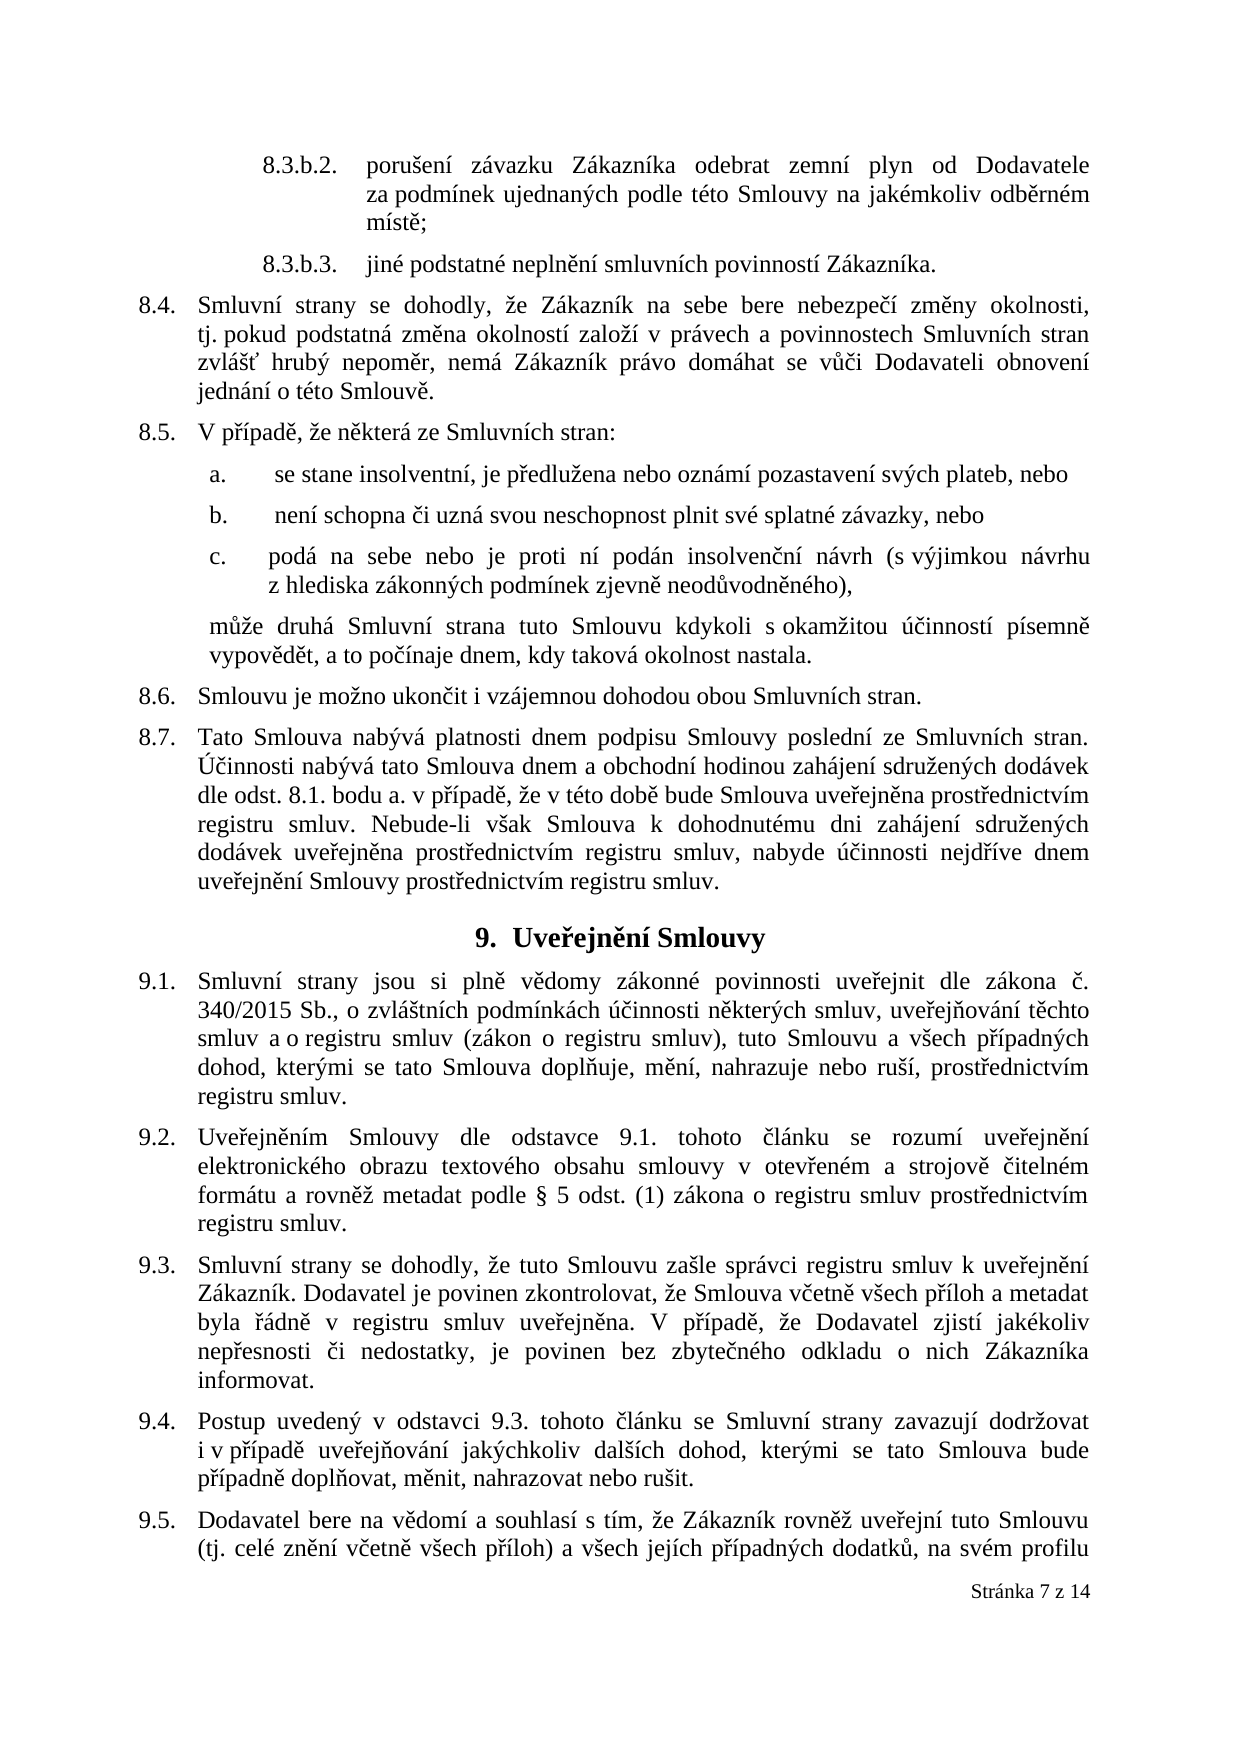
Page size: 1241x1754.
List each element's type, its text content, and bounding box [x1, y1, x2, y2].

list Uveřejněním Smlouvy dle odstavce 9.1. tohoto článku se rozumí uveřejnění elektronického obrazu textového obsahu smlouvy v otevřeném a strojově čitelném formátu a rovněž metadat podle § 5 odst. (1) zákona o registru smluv prostřednictvím registru smluv. [138, 1122, 1090, 1237]
list podá na sebe nebo je proti ní podán insolvenční návrh (s výjimkou návrhu z hlediska zákonných podmínek zjevně neodůvodněného), [209, 541, 1090, 599]
list Smluvní strany se dohodly, že tuto Smlouvu zašle správci registru smluv k uveřejnění Zákazník. Dodavatel je povinen zkontrolovat, že Smlouva včetně všech příloh a metadat byla řádně v registru smluv uveřejněna. V případě, že Dodavatel zjistí jakékoliv nepřesnosti či nedostatky, je povinen bez zbytečného odkladu o nich Zákazníka informovat. [138, 1250, 1090, 1393]
list Smlouvu je možno ukončit i vzájemnou dohodou obou Smluvních stran. [138, 681, 1090, 710]
list V případě, že některá ze Smluvních stran: [138, 417, 1090, 446]
list Smluvní strany jsou si plně vědomy zákonné povinnosti uveřejnit dle zákona č. 340/2015 Sb., o zvláštních podmínkách účinnosti některých smluv, uveřejňování těchto smluv a o registru smluv (zákon o registru smluv), tuto Smlouvu a všech případných dohod, kterými se tato Smlouva doplňuje, mění, nahrazuje nebo ruší, prostřednictvím registru smluv. [138, 966, 1090, 1110]
list Tato Smlouva nabývá platnosti dnem podpisu Smlouvy poslední ze Smluvních stran. Účinnosti nabývá tato Smlouva dnem a obchodní hodinou zahájení sdružených dodávek dle odst. 8.1. bodu a. v případě, že v této době bude Smlouva uveřejněna prostřednictvím registru smluv. Nebude-li však Smlouva k dohodnutému dni zahájení sdružených dodávek uveřejněna prostřednictvím registru smluv, nabyde účinnosti nejdříve dnem uveřejnění Smlouvy prostřednictvím registru smluv. [138, 722, 1090, 895]
list není schopna či uzná svou neschopnost plnit své splatné závazky, nebo [209, 500, 1090, 529]
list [138, 1505, 1090, 1562]
list Smluvní strany se dohodly, že Zákazník na sebe bere nebezpečí změny okolnosti, tj. pokud podstatná změna okolností založí v právech a povinnostech Smluvních stran zvlášť hrubý nepoměr, nemá Zákazník právo domáhat se vůči Dodavateli obnovení jednání o této Smlouvě. [138, 290, 1090, 405]
list jiné podstatné neplnění smluvních povinností Zákazníka. [262, 249, 1090, 277]
text může druhá Smluvní strana tuto Smlouvu kdykoli s okamžitou účinností písemně vypovědět, a to počínaje dnem, kdy taková okolnost nastala. [209, 611, 1090, 669]
list Uveřejnění Smlouvy [150, 920, 1090, 953]
list Postup uvedený v odstavci 9.3. tohoto článku se Smluvní strany zavazují dodržovat i v případě uveřejňování jakýchkoliv dalších dohod, kterými se tato Smlouva bude případně doplňovat, měnit, nahrazovat nebo rušit. [138, 1406, 1090, 1492]
list se stane insolventní, je předlužena nebo oznámí pozastavení svých plateb, nebo [209, 459, 1090, 487]
list porušení závazku Zákazníka odebrat zemní plyn od Dodavatele za podmínek ujednaných podle této Smlouvy na jakémkoliv odběrném místě; [262, 150, 1090, 236]
